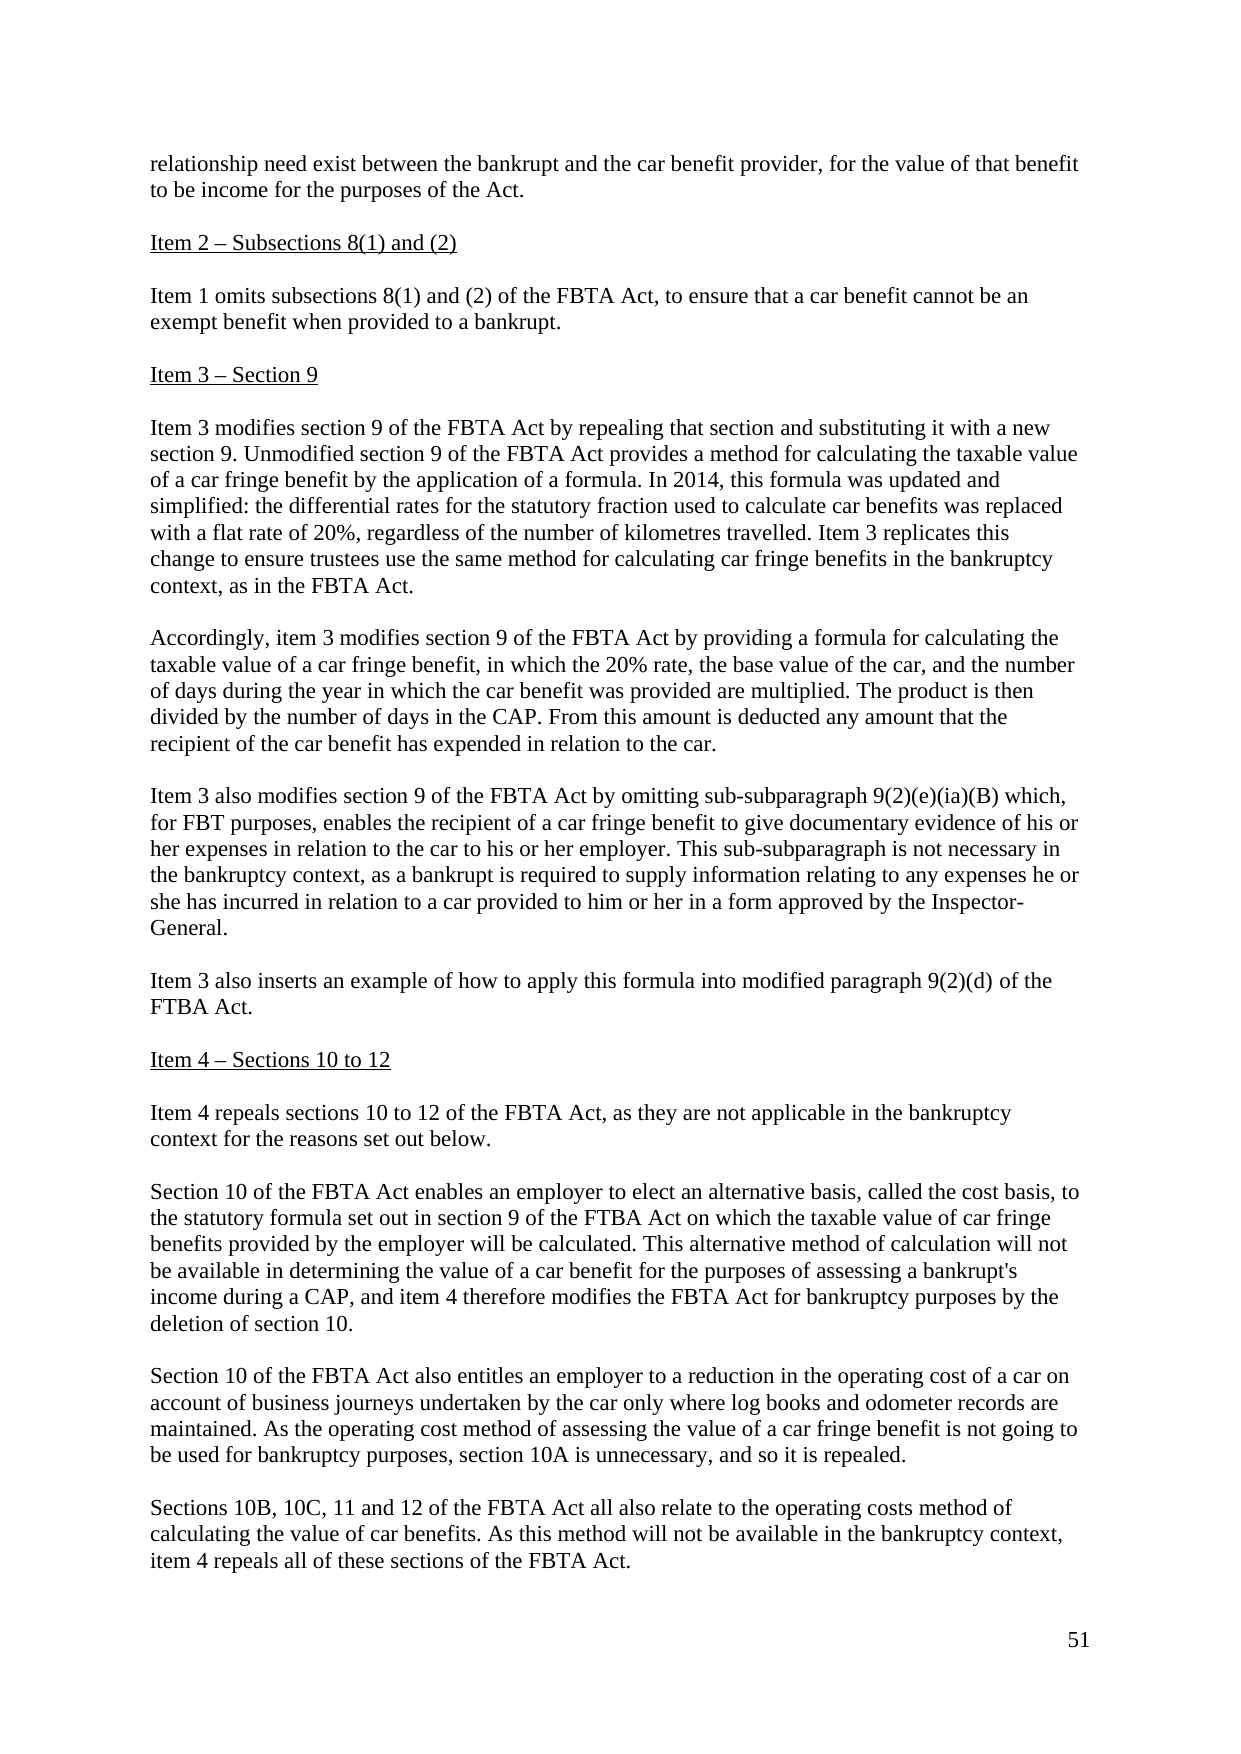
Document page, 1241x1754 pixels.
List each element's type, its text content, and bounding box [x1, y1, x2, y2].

text Section 10 of the FBTA Act enables an employer to elect an alternative basis, called the cost basis, to the statutory formula set out in section 9 of the FTBA Act on which the taxable value of car fringe benefits provided by the employer will be calculated. This alternative method of calculation will not be available in determining the value of a car benefit for the purposes of assessing a bankrupt's income during a CAP, and item 4 therefore modifies the FBTA Act for bankruptcy purposes by the deletion of section 10. [150, 1178, 1081, 1336]
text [150, 150, 1081, 203]
text Item 2 – Subsections 8(1) and (2) [150, 229, 1081, 255]
text Item 3 also modifies section 9 of the FBTA Act by omitting sub-subparagraph 9(2)(e)(ia)(B) which, for FBT purposes, enables the recipient of a car fringe benefit to give documentary evidence of his or her expenses in relation to the car to his or her employer. This sub-subparagraph is not necessary in the bankruptcy context, as a bankrupt is required to supply information relating to any expenses he or she has incurred in relation to a car provided to him or her in a form approved by the Inspector-General. [150, 782, 1081, 941]
text Item 4 – Sections 10 to 12 [150, 1046, 1081, 1072]
text Item 3 also inserts an example of how to apply this formula into modified paragraph 9(2)(d) of the FTBA Act. [150, 967, 1081, 1020]
text Accordingly, item 3 modifies section 9 of the FBTA Act by providing a formula for calculating the taxable value of a car fringe benefit, in which the 20% rate, the base value of the car, and the number of days during the year in which the car benefit was provided are multiplied. The product is then divided by the number of days in the CAP. From this amount is deducted any amount that the recipient of the car benefit has expended in relation to the car. [150, 624, 1081, 756]
text Sections 10B, 10C, 11 and 12 of the FBTA Act all also relate to the operating costs method of calculating the value of car benefits. As this method will not be available in the bankruptcy context, item 4 repeals all of these sections of the FBTA Act. [150, 1494, 1081, 1573]
text Item 1 omits subsections 8(1) and (2) of the FBTA Act, to ensure that a car benefit cannot be an exempt benefit when provided to a bankrupt. [150, 282, 1081, 334]
text Item 3 modifies section 9 of the FBTA Act by repealing that section and substituting it with a new section 9. Unmodified section 9 of the FBTA Act provides a method for calculating the taxable value of a car fringe benefit by the application of a formula. In 2014, this formula was updated and simplified: the differential rates for the statutory fraction used to calculate car benefits was replaced with a flat rate of 20%, regardless of the number of kilometres travelled. Item 3 replicates this change to ensure trustees use the same method for calculating car fringe benefits in the bankruptcy context, as in the FBTA Act. [150, 413, 1081, 598]
text Item 3 – Section 9 [150, 361, 1081, 387]
text Item 4 repeals sections 10 to 12 of the FBTA Act, as they are not applicable in the bankruptcy context for the reasons set out below. [150, 1099, 1081, 1151]
text Section 10 of the FBTA Act also entitles an employer to a reduction in the operating cost of a car on account of business journeys undertaken by the car only where log books and odometer records are maintained. As the operating cost method of assessing the value of a car fringe benefit is not going to be used for bankruptcy purposes, section 10A is unnecessary, and so it is repealed. [150, 1362, 1081, 1468]
